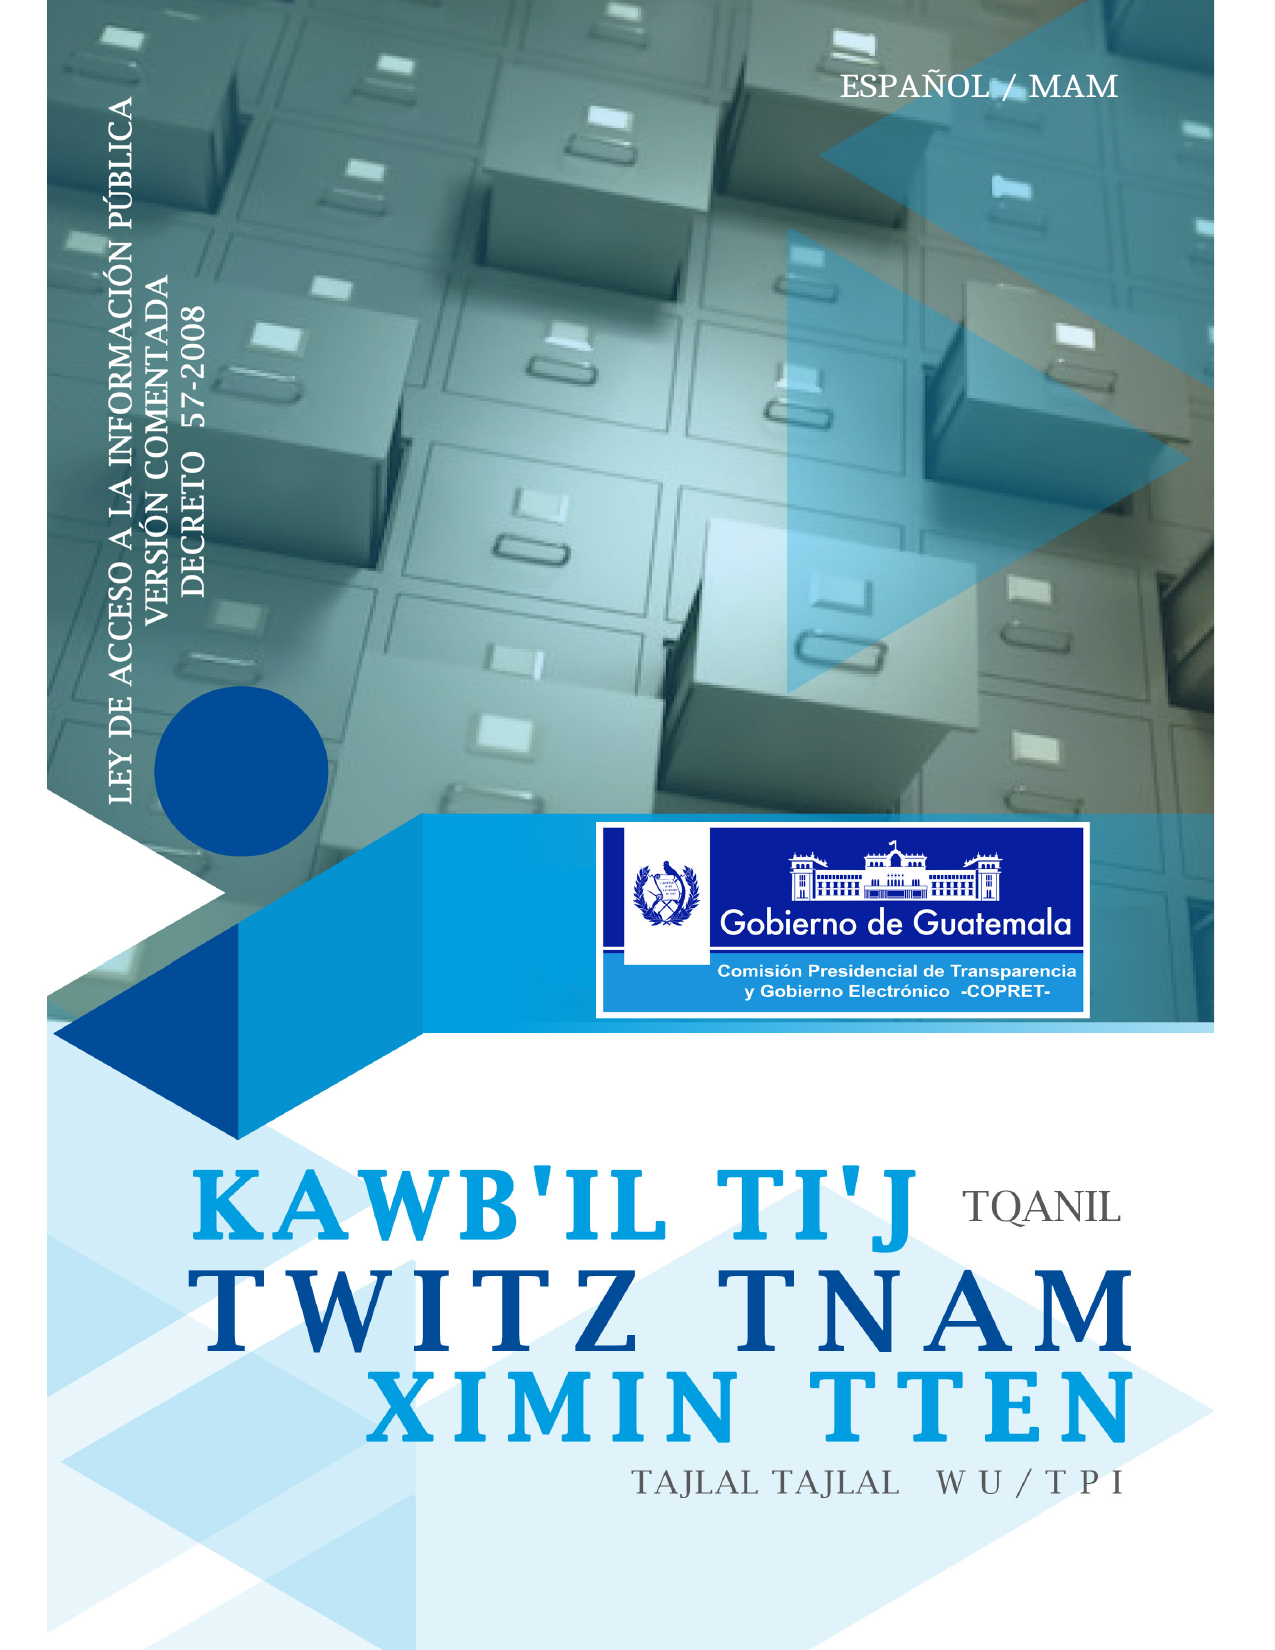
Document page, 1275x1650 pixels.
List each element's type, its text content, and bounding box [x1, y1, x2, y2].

subtitle ESPAÑOL / MAM [62, 67, 1119, 106]
picture [47, 0, 1215, 1650]
